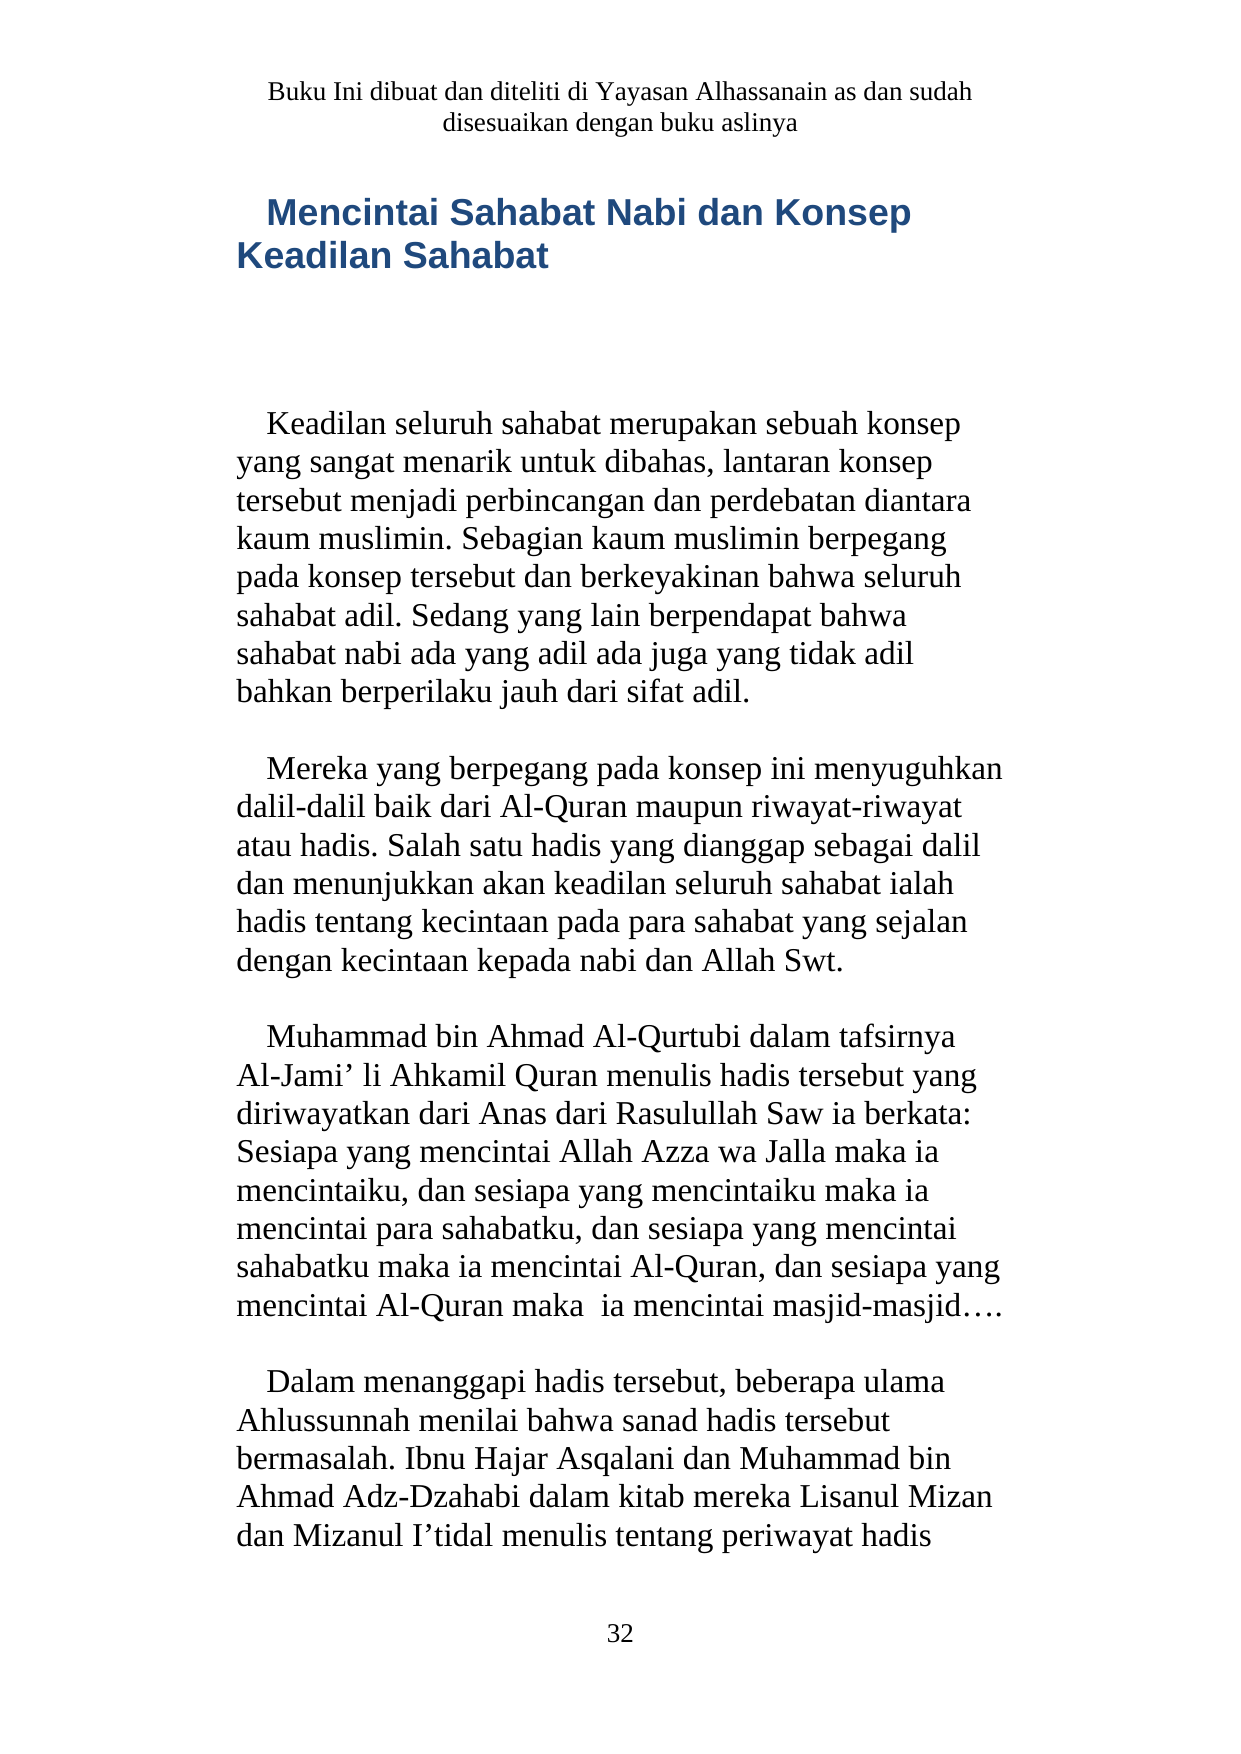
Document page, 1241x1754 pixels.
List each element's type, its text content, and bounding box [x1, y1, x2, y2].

text Mereka yang berpegang pada konsep ini menyuguhkan dalil-dalil baik dari Al-Quran maupun riwayat-riwayat atau hadis. Salah satu hadis yang dianggap sebagai dalil dan menunjukkan akan keadilan seluruh sahabat ialah hadis tentang kecintaan pada para sahabat yang sejalan dengan kecintaan kepada nabi dan Allah Swt. [236, 748, 1004, 978]
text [236, 1362, 1004, 1553]
text Keadilan seluruh sahabat merupakan sebuah konsep yang sangat menarik untuk dibahas, lantaran konsep tersebut menjadi perbincangan dan perdebatan diantara kaum muslimin. Sebagian kaum muslimin berpegang pada konsep tersebut dan berkeyakinan bahwa seluruh sahabat adil. Sedang yang lain berpendapat bahwa sahabat nabi ada yang adil ada juga yang tidak adil bahkan berperilaku jauh dari sifat adil. [236, 403, 1004, 710]
text Muhammad bin Ahmad Al-Qurtubi dalam tafsirnya Al-Jami’ li Ahkamil Quran menulis hadis tersebut yang diriwayatkan dari Anas dari Rasulullah Saw ia berkata: Sesiapa yang mencintai Allah Azza wa Jalla maka ia mencintaiku, dan sesiapa yang mencintaiku maka ia mencintai para sahabatku, dan sesiapa yang mencintai sahabatku maka ia mencintai Al-Quran, dan sesiapa yang mencintai Al-Quran maka ia mencintai masjid-masjid…. [236, 1017, 1004, 1323]
subtitle Mencintai Sahabat Nabi dan Konsep Keadilan Sahabat [236, 190, 1004, 276]
